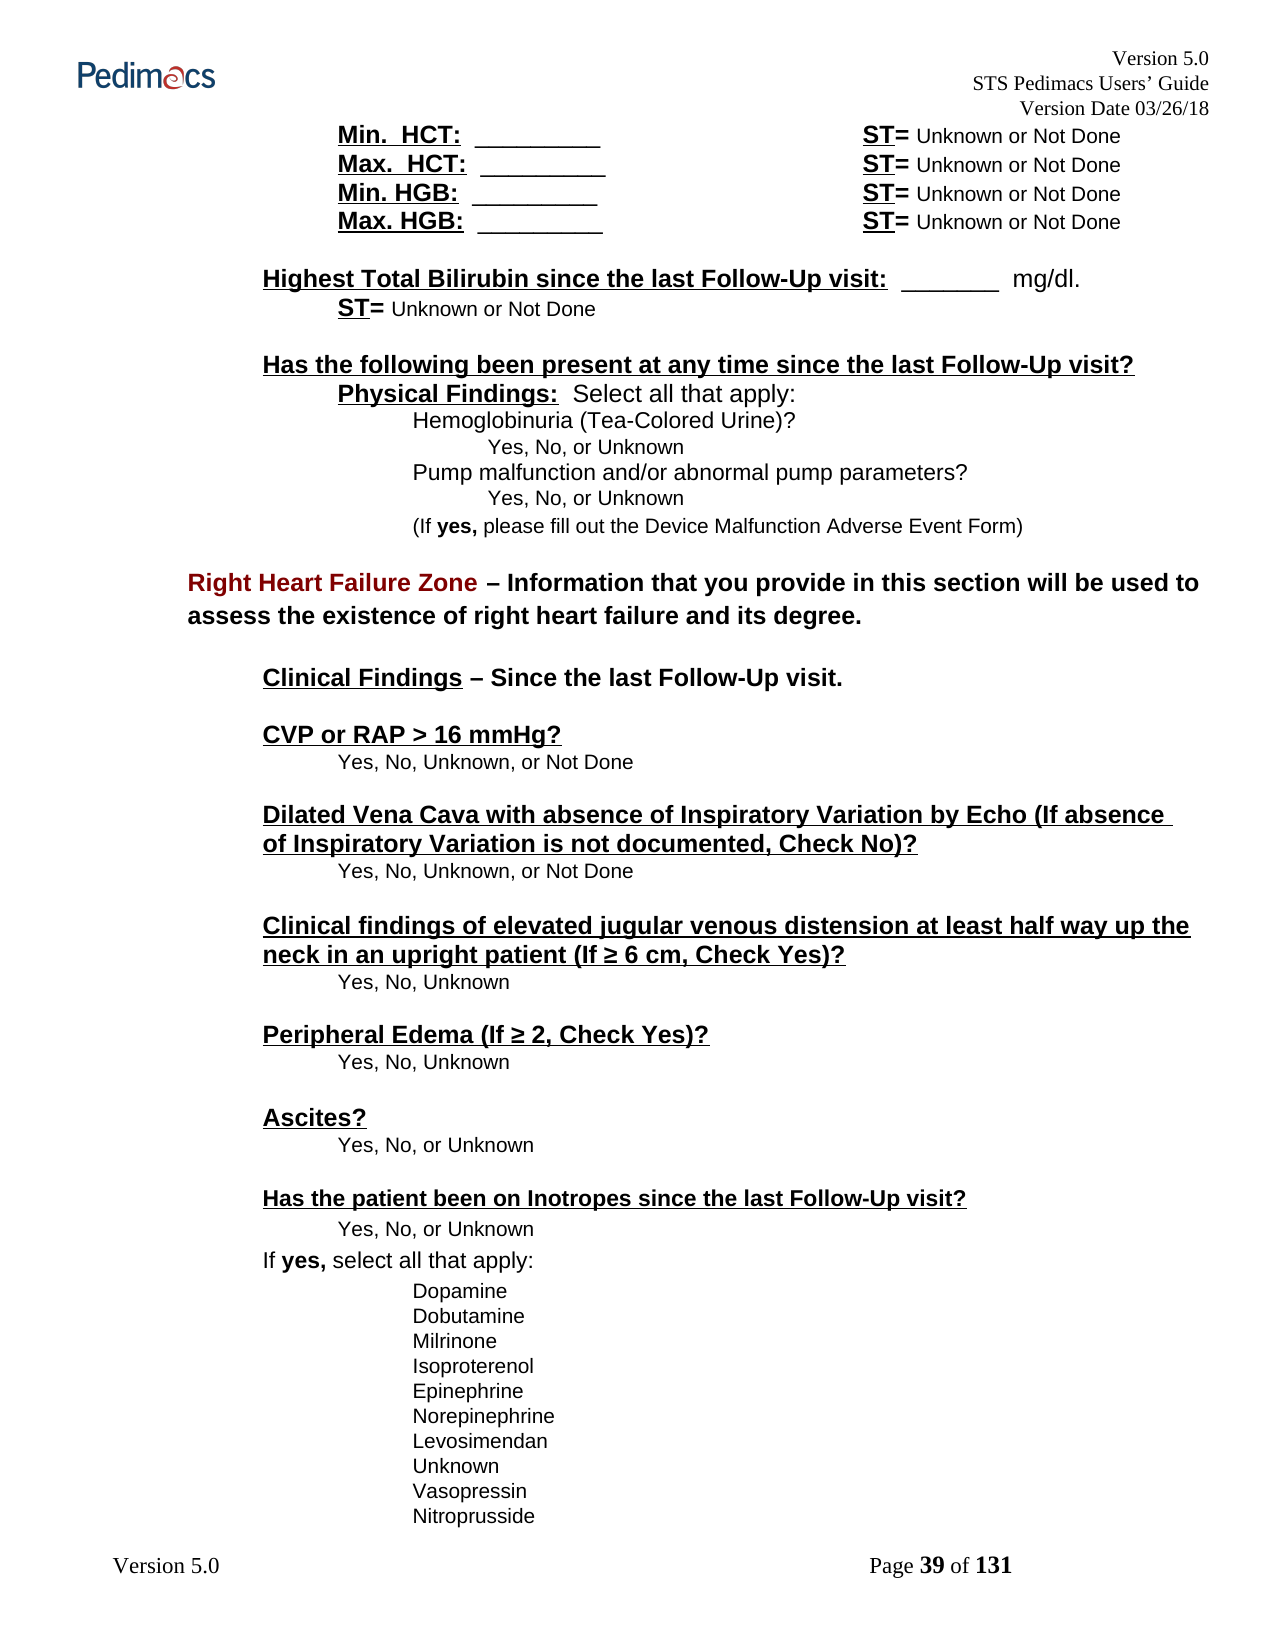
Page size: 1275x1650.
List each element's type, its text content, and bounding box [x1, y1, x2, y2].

text Clinical Findings – Since the last Follow-Up visit. [112, 662, 1209, 691]
text Vasopressin [262, 1478, 1209, 1503]
text CVP or RAP > 16 mmHg? [187, 720, 1209, 749]
text Hemoglobinuria (Tea-Colored Urine)? [262, 407, 1209, 434]
text Peripheral Edema (If ≥ 2, Check Yes)? [187, 1020, 1209, 1049]
text Right Heart Failure Zone – Information that you provide in this section will be used to assess the existence of right heart failure and its degree. [112, 568, 1209, 629]
text Isoproterenol [262, 1353, 1209, 1378]
text Levosimendan [262, 1428, 1209, 1453]
text neck in an upright patient (If ≥ 6 cm, Check Yes)? [187, 940, 1209, 969]
text Physical Findings: Select all that apply: [262, 379, 1209, 407]
text Nitroprusside [262, 1503, 1209, 1528]
text Highest Total Bilirubin since the last Follow-Up visit: _______ mg/dl. [262, 264, 1209, 292]
text ST= Unknown or Not Done [262, 292, 1209, 321]
text Max. HGB: _________ ST= Unknown or Not Done [262, 206, 1209, 235]
text Milrinone [262, 1328, 1209, 1353]
text Ascites? [187, 1103, 1209, 1131]
text Min. HGB: _________ ST= Unknown or Not Done [262, 177, 1209, 206]
text Pump malfunction and/or abnormal pump parameters? [262, 459, 1209, 485]
text Has the following been present at any time since the last Follow-Up visit? [262, 350, 1209, 379]
text Yes, No, Unknown, or Not Done [187, 749, 1209, 774]
text Yes, No, Unknown [187, 969, 1209, 994]
text Clinical findings of elevated jugular venous distension at least half way up the [187, 911, 1209, 940]
text Has the patient been on Inotropes since the last Follow-Up visit? [112, 1185, 1209, 1212]
text Unknown [262, 1453, 1209, 1478]
picture [62, 56, 241, 96]
text Dobutamine [262, 1303, 1209, 1328]
text Yes, No, or Unknown If yes, select all that apply: [112, 1217, 1209, 1273]
text Yes, No, or Unknown [187, 434, 1209, 459]
text Yes, No, Unknown [187, 1049, 1209, 1074]
text Epinephrine [262, 1378, 1209, 1403]
text Yes, No, Unknown, or Not Done [187, 858, 1209, 883]
text Min. HCT: _________ ST= Unknown or Not Done Max. HCT: _________ ST= Unknown or Not Done [262, 120, 1209, 177]
text Dilated Vena Cava with absence of Inspiratory Variation by Echo (If absence of Inspiratory Variation is not documented, Check No)? [187, 800, 1209, 858]
text Dopamine [337, 1278, 1209, 1303]
text Norepinephrine [262, 1403, 1209, 1428]
text Yes, No, or Unknown (If yes, please fill out the Device Malfunction Adverse Event Form) [262, 485, 1209, 539]
text Yes, No, or Unknown [187, 1131, 1209, 1156]
